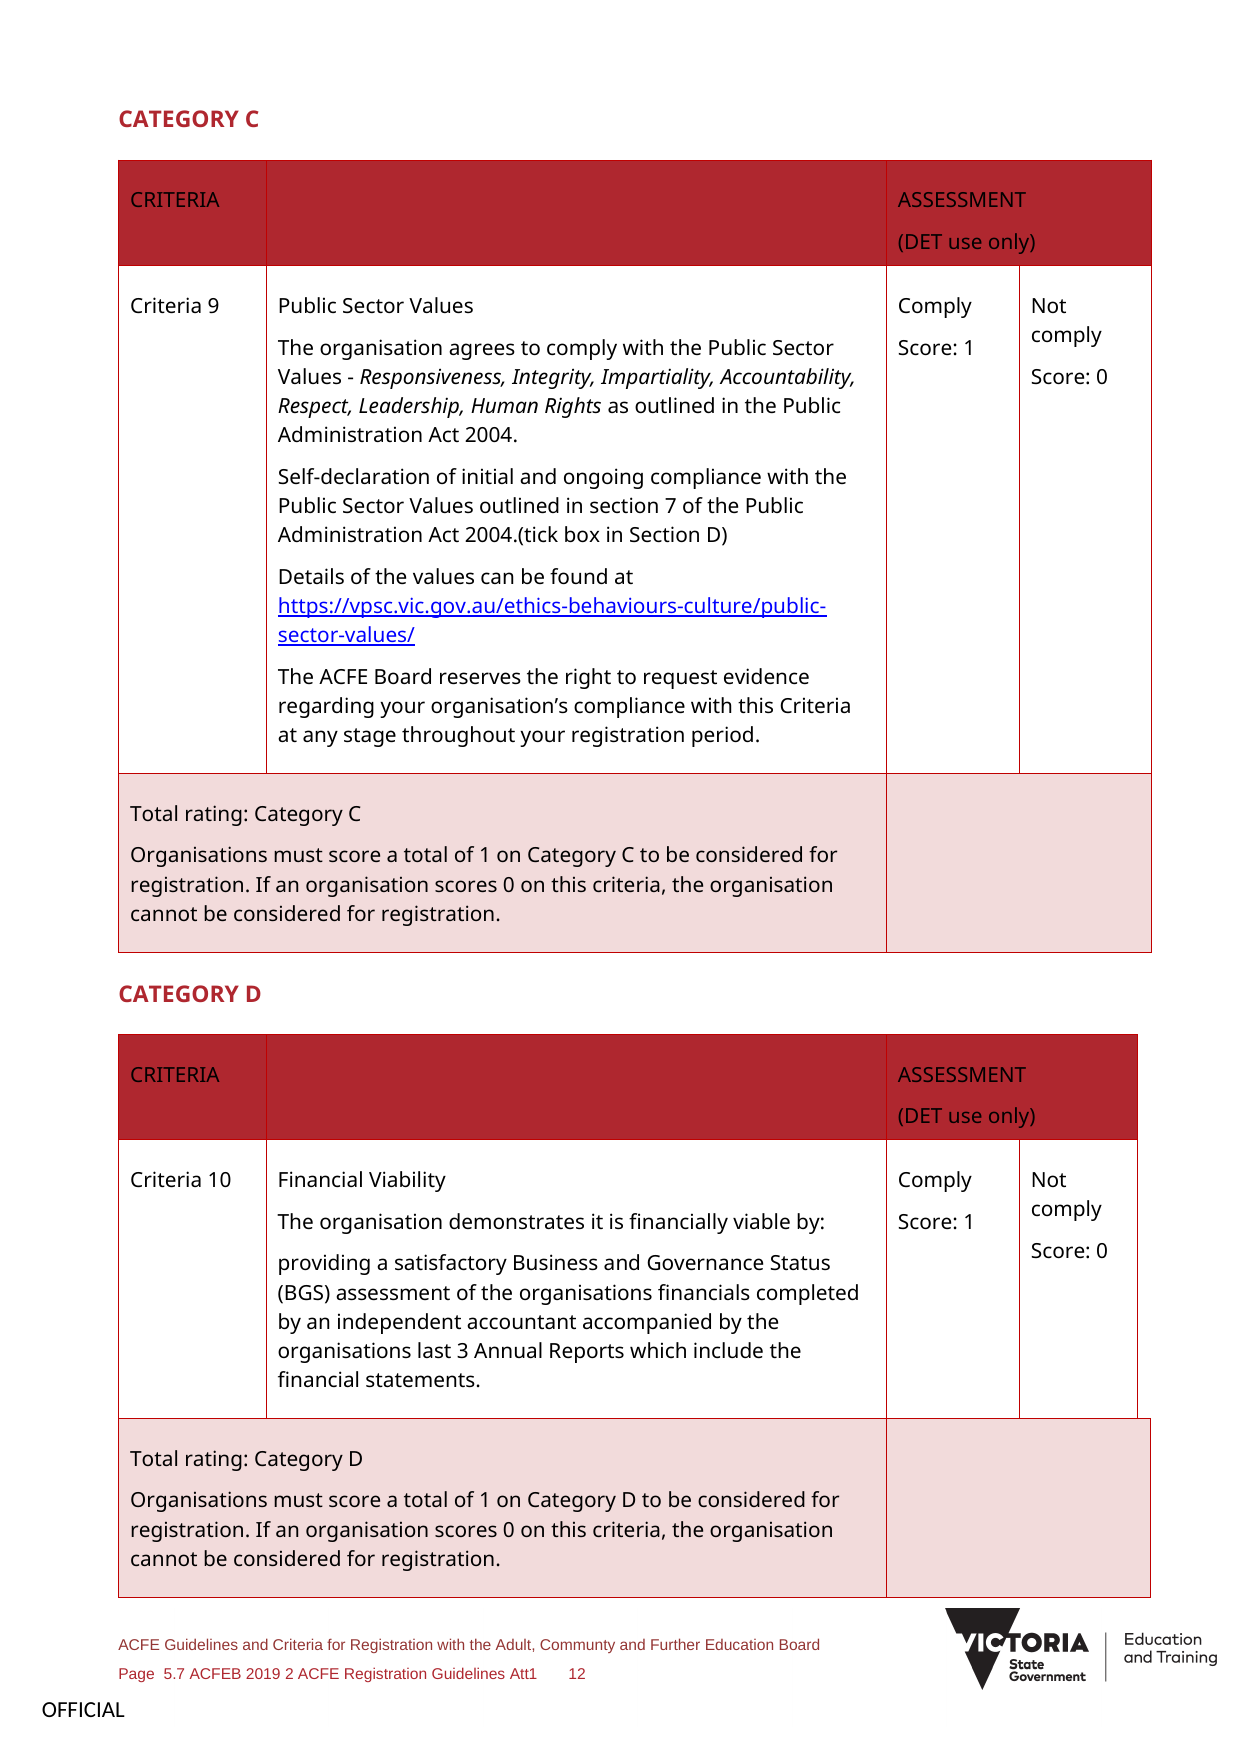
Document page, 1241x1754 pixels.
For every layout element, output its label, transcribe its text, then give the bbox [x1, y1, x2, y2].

table_header CRITERIA [119, 1035, 266, 1139]
table_header CRITERIA [119, 161, 266, 265]
table_cell Financial Viability The organisation demonstrates it is financially viable by: providing a satisfactory Business and Governance Status (BGS) assessment of the organisations financials completed by an independent accountant accompanied by the organisations last 3 Annual Reports which include the financial statements. [267, 1140, 886, 1418]
table_cell [887, 774, 1151, 952]
table_cell Total rating: Category C Organisations must score a total of 1 on Category C to be considered for registration. If an organisation scores 0 on this criteria, the organisation cannot be considered for registration. [119, 774, 886, 952]
table_cell Criteria 9 [119, 266, 266, 773]
table_cell Total rating: Category D Organisations must score a total of 1 on Category D to be considered for registration. If an organisation scores 0 on this criteria, the organisation cannot be considered for registration. [119, 1419, 886, 1597]
table_header ASSESSMENT (DET use only) [887, 1035, 1137, 1139]
picture [20, 1608, 1241, 1727]
table_cell Criteria 10 [119, 1140, 266, 1418]
subtitle CATEGORY D [118, 978, 1157, 1009]
subtitle CATEGORY C [118, 103, 1157, 134]
table_header [267, 1035, 886, 1139]
table_cell Comply Score: 1 [887, 1140, 1019, 1418]
table_cell Public Sector Values The organisation agrees to comply with the Public Sector Values - Responsiveness, Integrity, Impartiality, Accountability, Respect, Leadership, Human Rights as outlined in the Public Administration Act 2004. Self-declaration of initial and ongoing compliance with the Public Sector Values outlined in section 7 of the Public Administration Act 2004.(tick box in Section D) Details of the values can be found at https://vpsc.vic.gov.au/ethics-behaviours-culture/public-sector-values/ The ACFE Board reserves the right to request evidence regarding your organisation’s compliance with this Criteria at any stage throughout your registration period. [267, 266, 886, 773]
table_header [267, 161, 886, 265]
table_cell Comply Score: 1 [887, 266, 1019, 773]
table_cell [887, 1419, 1150, 1597]
table_cell Not comply Score: 0 [1020, 1140, 1137, 1418]
table_header ASSESSMENT (DET use only) [887, 161, 1151, 265]
table_cell Not comply Score: 0 [1020, 266, 1151, 773]
